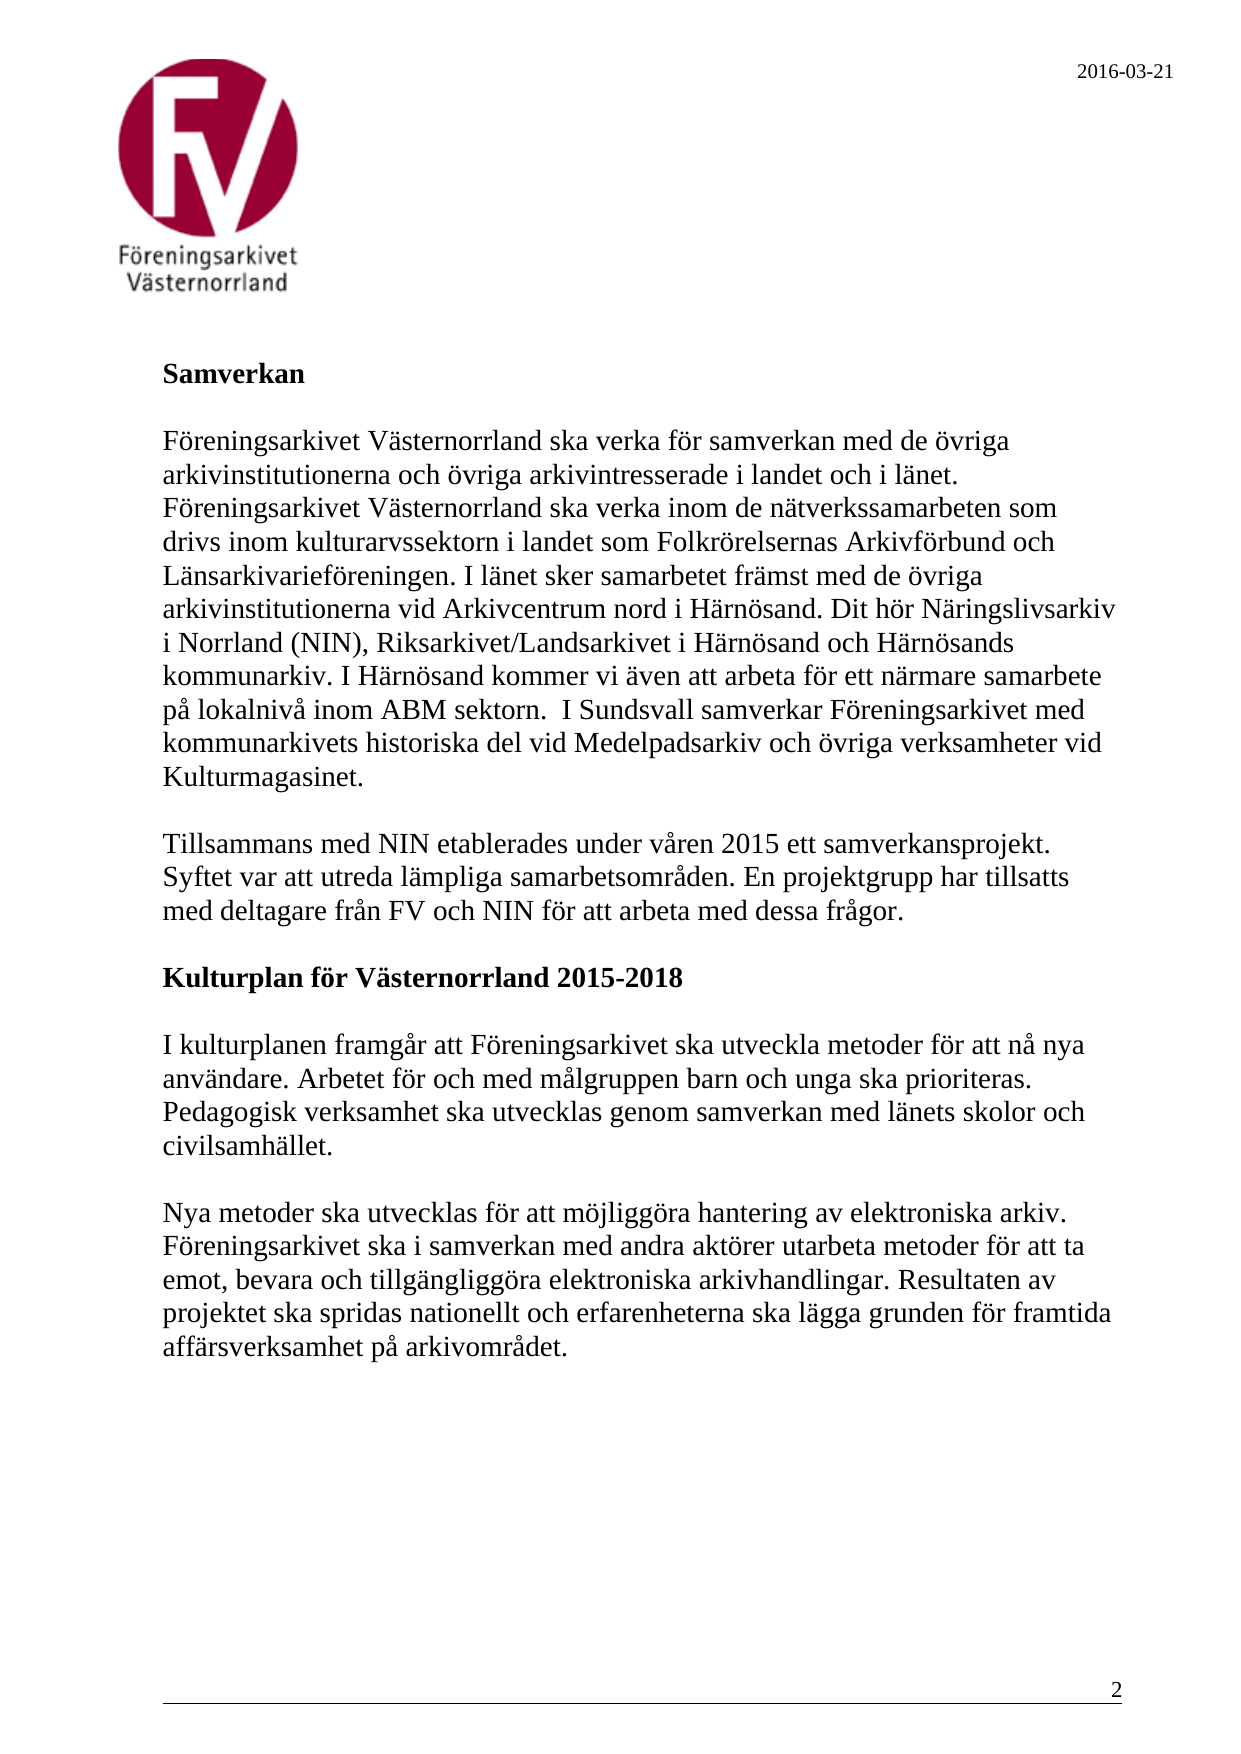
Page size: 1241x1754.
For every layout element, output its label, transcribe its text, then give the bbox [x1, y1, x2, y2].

text I kulturplanen framgår att Föreningsarkivet ska utveckla metoder för att nå nya användare. Arbetet för och med målgruppen barn och unga ska prioriteras. Pedagogisk verksamhet ska utvecklas genom samverkan med länets skolor och civilsamhället. [162, 1027, 1122, 1161]
text Föreningsarkivet Västernorrland ska verka för samverkan med de övriga arkivinstitutionerna och övriga arkivintresserade i landet och i länet. Föreningsarkivet Västernorrland ska verka inom de nätverkssamarbeten som drivs inom kulturarvssektorn i landet som Folkrörelsernas Arkivförbund och Länsarkivarieföreningen. I länet sker samarbetet främst med de övriga arkivinstitutionerna vid Arkivcentrum nord i Härnösand. Dit hör Näringslivsarkiv i Norrland (NIN), Riksarkivet/Landsarkivet i Härnösand och Härnösands kommunarkiv. I Härnösand kommer vi även att arbeta för ett närmare samarbete på lokalnivå inom ABM sektorn. I Sundsvall samverkar Föreningsarkivet med kommunarkivets historiska del vid Medelpadsarkiv och övriga verksamheter vid Kulturmagasinet. [162, 423, 1122, 792]
text Samverkan [162, 356, 1122, 390]
text Nya metoder ska utvecklas för att möjliggöra hantering av elektroniska arkiv. Föreningsarkivet ska i samverkan med andra aktörer utarbeta metoder för att ta emot, bevara och tillgängliggöra elektroniska arkivhandlingar. Resultaten av projektet ska spridas nationellt och erfarenheterna ska lägga grunden för framtida affärsverksamhet på arkivområdet. [162, 1195, 1122, 1363]
picture [118, 59, 298, 297]
text Kulturplan för Västernorrland 2015-2018 [162, 960, 1122, 994]
text Tillsammans med NIN etablerades under våren 2015 ett samverkansprojekt. Syftet var att utreda lämpliga samarbetsområden. En projektgrupp har tillsatts med deltagare från FV och NIN för att arbeta med dessa frågor. [162, 826, 1122, 927]
